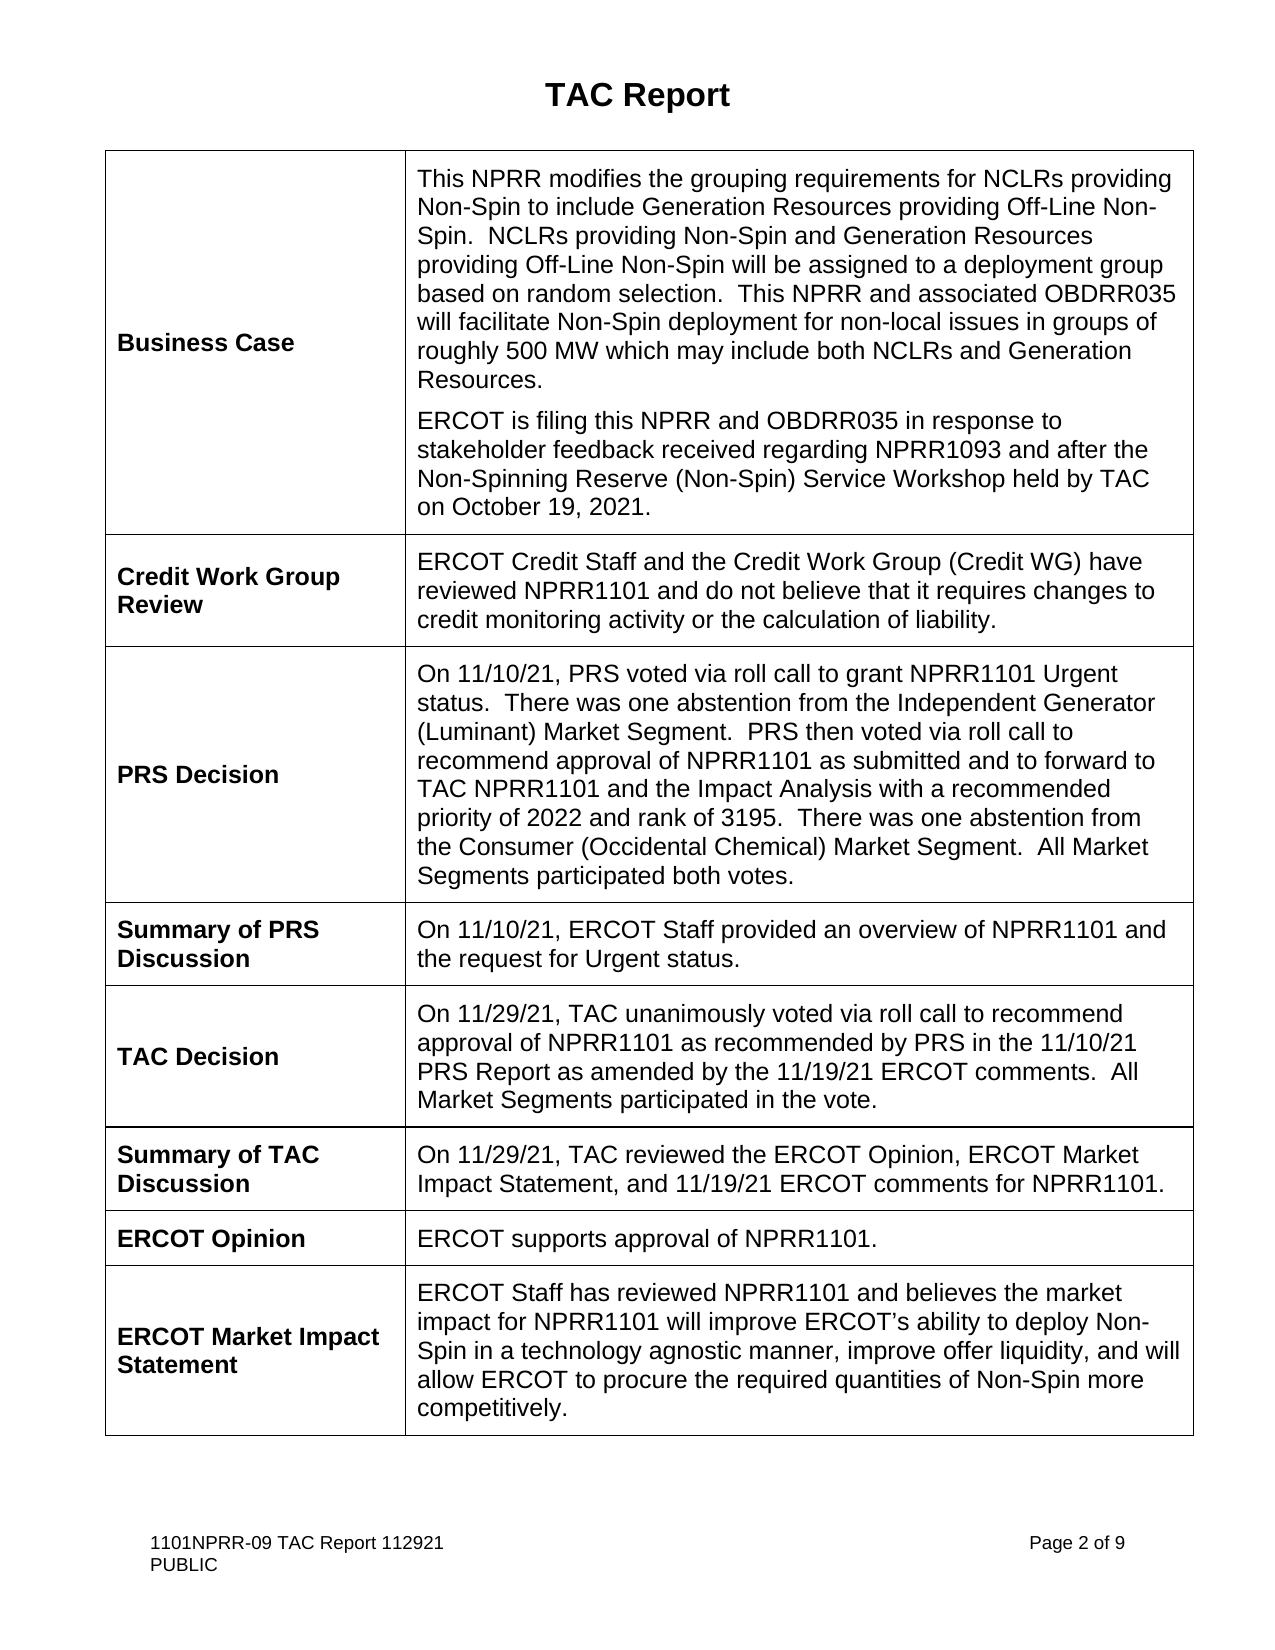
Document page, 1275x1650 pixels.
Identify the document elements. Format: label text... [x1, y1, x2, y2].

table_cell PRS Decision [106, 647, 405, 902]
table_cell Credit Work Group Review [106, 535, 405, 646]
table_cell Business Case [106, 151, 405, 533]
table_cell ERCOT Credit Staff and the Credit Work Group (Credit WG) have reviewed NPRR1101 and do not believe that it requires changes to credit monitoring activity or the calculation of liability. [406, 535, 1193, 646]
table_cell TAC Decision [106, 986, 405, 1126]
table_cell ERCOT Market Impact Statement [106, 1266, 405, 1434]
table_cell On 11/29/21, TAC unanimously voted via roll call to recommend approval of NPRR1101 as recommended by PRS in the 11/10/21 PRS Report as amended by the 11/19/21 ERCOT comments. All Market Segments participated in the vote. [406, 986, 1193, 1126]
table_cell On 11/29/21, TAC reviewed the ERCOT Opinion, ERCOT Market Impact Statement, and 11/19/21 ERCOT comments for NPRR1101. [406, 1128, 1193, 1210]
table_cell ERCOT supports approval of NPRR1101. [406, 1211, 1193, 1265]
table_cell Summary of TAC Discussion [106, 1128, 405, 1210]
table_cell On 11/10/21, ERCOT Staff provided an overview of NPRR1101 and the request for Urgent status. [406, 903, 1193, 985]
table_cell Summary of PRS Discussion [106, 903, 405, 985]
table_cell On 11/10/21, PRS voted via roll call to grant NPRR1101 Urgent status. There was one abstention from the Independent Generator (Luminant) Market Segment. PRS then voted via roll call to recommend approval of NPRR1101 as submitted and to forward to TAC NPRR1101 and the Impact Analysis with a recommended priority of 2022 and rank of 3195. There was one abstention from the Consumer (Occidental Chemical) Market Segment. All Market Segments participated both votes. [406, 647, 1193, 902]
table_cell ERCOT Opinion [106, 1211, 405, 1265]
table_cell This NPRR modifies the grouping requirements for NCLRs providing Non-Spin to include Generation Resources providing Off-Line Non-Spin. NCLRs providing Non-Spin and Generation Resources providing Off-Line Non-Spin will be assigned to a deployment group based on random selection. This NPRR and associated OBDRR035 will facilitate Non-Spin deployment for non-local issues in groups of roughly 500 MW which may include both NCLRs and Generation Resources. ERCOT is filing this NPRR and OBDRR035 in response to stakeholder feedback received regarding NPRR1093 and after the Non-Spinning Reserve (Non-Spin) Service Workshop held by TAC on October 19, 2021. [406, 151, 1193, 533]
table_cell ERCOT Staff has reviewed NPRR1101 and believes the market impact for NPRR1101 will improve ERCOT’s ability to deploy Non-Spin in a technology agnostic manner, improve offer liquidity, and will allow ERCOT to procure the required quantities of Non-Spin more competitively. [406, 1266, 1193, 1434]
